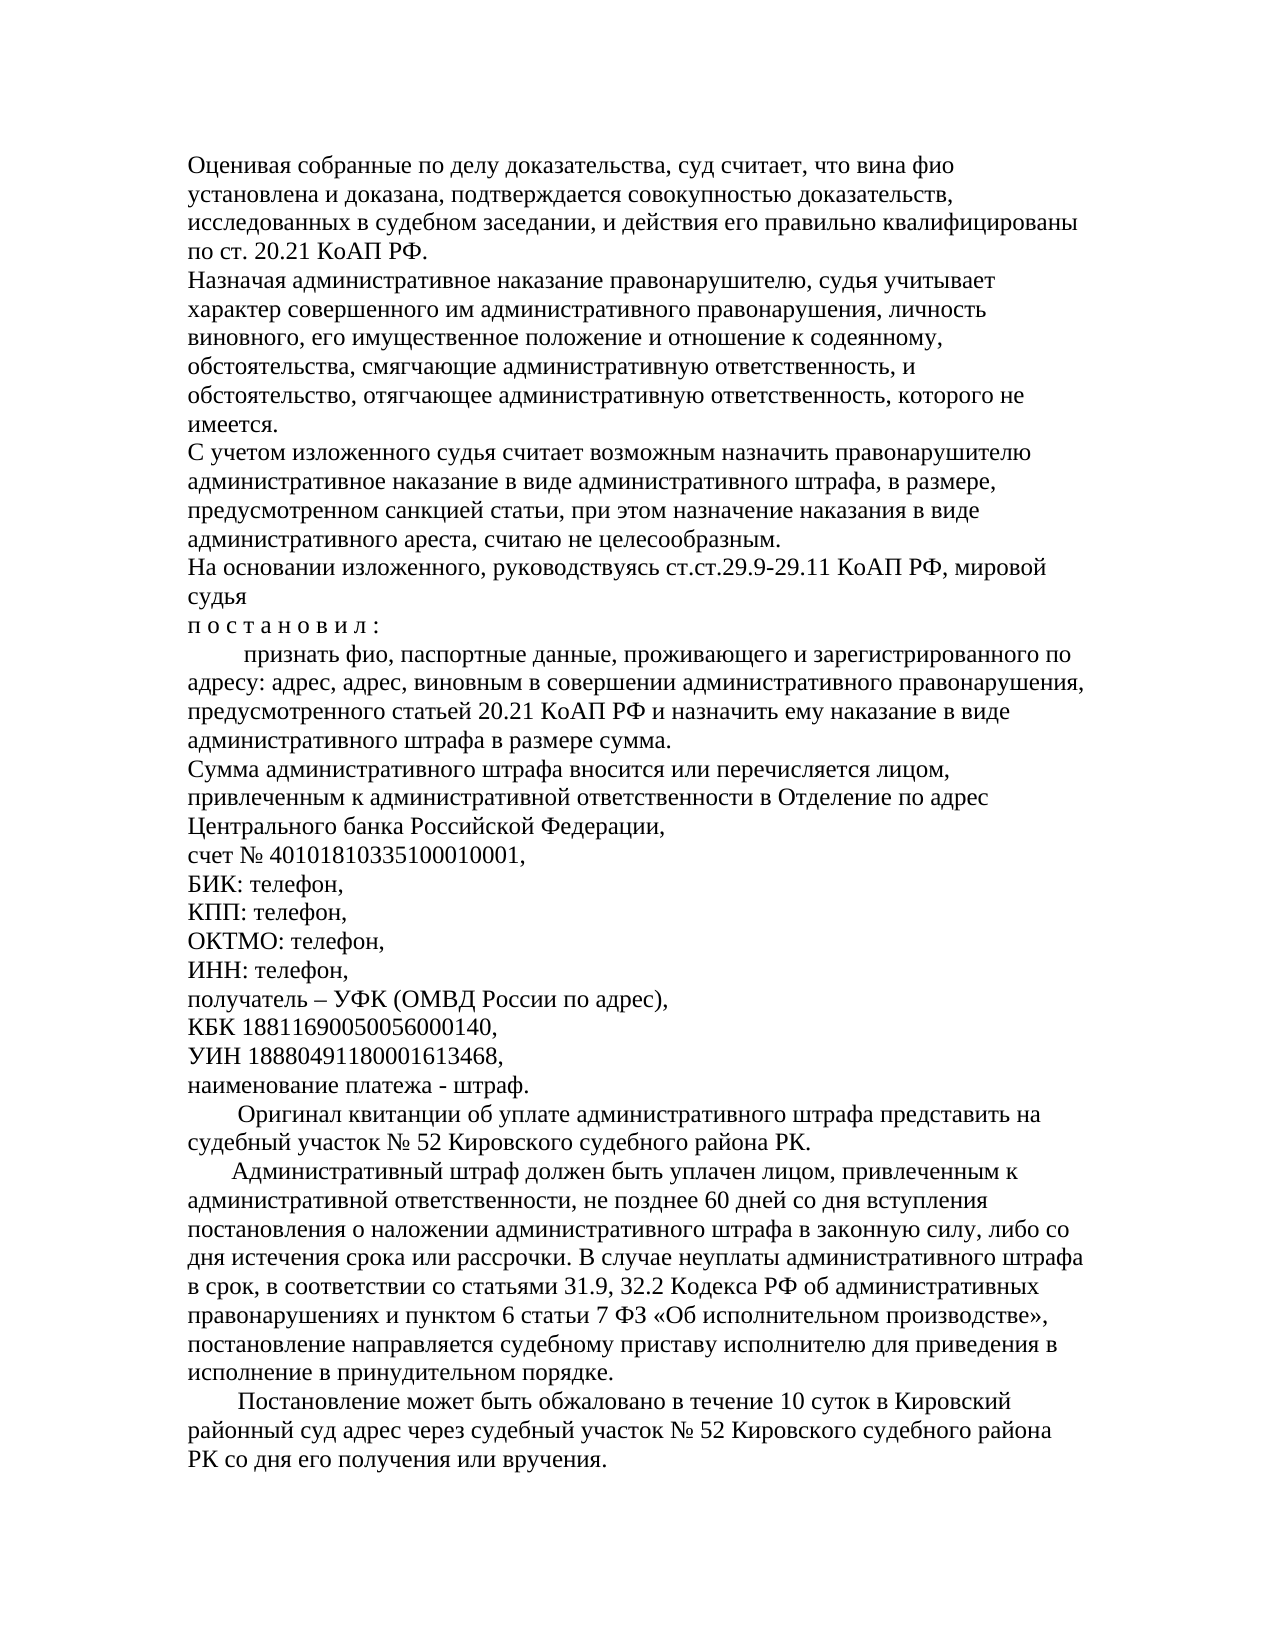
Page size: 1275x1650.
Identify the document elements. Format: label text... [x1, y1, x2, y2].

text Постановление может быть обжаловано в течение 10 суток в Кировский районный суд адрес через судебный участок № 52 Кировского судебного района РК со дня его получения или вручения. [187, 1386, 1087, 1472]
text Сумма административного штрафа вносится или перечисляется лицом, привлеченным к административной ответственности в Отделение по адрес Центрального банка Российской Федерации, [187, 754, 1087, 840]
text п о с т а н о в и л : [187, 610, 1087, 639]
text КПП: телефон, [187, 897, 1087, 926]
text На основании изложенного, руководствуясь ст.ст.29.9-29.11 КоАП РФ, мировой судья [187, 552, 1087, 610]
text Оригинал квитанции об уплате административного штрафа представить на судебный участок № 52 Кировского судебного района РК. [187, 1099, 1087, 1156]
text С учетом изложенного судья считает возможным назначить правонарушителю административное наказание в виде административного штрафа, в размере, предусмотренном санкцией статьи, при этом назначение наказания в виде административного ареста, считаю не целесообразным. [187, 437, 1087, 552]
text признать фио, паспортные данные, проживающего и зарегистрированного по адресу: адрес, адрес, виновным в совершении административного правонарушения, предусмотренного статьей 20.21 КоАП РФ и назначить ему наказание в виде административного штрафа в размере сумма. [187, 639, 1087, 754]
text наименование платежа - штраф. [187, 1070, 1087, 1099]
text КБК 18811690050056000140, [187, 1012, 1087, 1041]
text ИНН: телефон, [187, 955, 1087, 984]
text УИН 18880491180001613468, [187, 1041, 1087, 1070]
text Оценивая собранные по делу доказательства, суд считает, что вина фио установлена и доказана, подтверждается совокупностью доказательств, исследованных в судебном заседании, и действия его правильно квалифицированы по ст. 20.21 КоАП РФ. [187, 150, 1087, 265]
text Назначая административное наказание правонарушителю, судья учитывает характер совершенного им административного правонарушения, личность виновного, его имущественное положение и отношение к содеянному, обстоятельства, смягчающие административную ответственность, и обстоятельство, отягчающее административную ответственность, которого не имеется. [187, 265, 1087, 437]
text получатель – УФК (ОМВД России по адрес), [187, 984, 1087, 1012]
text счет № 40101810335100010001, [187, 840, 1087, 869]
text ОКТМО: телефон, [187, 926, 1087, 955]
text Административный штраф должен быть уплачен лицом, привлеченным к административной ответственности, не позднее 60 дней со дня вступления постановления о наложении административного штрафа в законную силу, либо со дня истечения срока или рассрочки. В случае неуплаты административного штрафа в срок, в соответствии со статьями 31.9, 32.2 Кодекса РФ об административных правонарушениях и пунктом 6 статьи 7 ФЗ «Об исполнительном производстве», постановление направляется судебному приставу исполнителю для приведения в исполнение в принудительном порядке. [187, 1156, 1087, 1386]
text БИК: телефон, [187, 869, 1087, 897]
